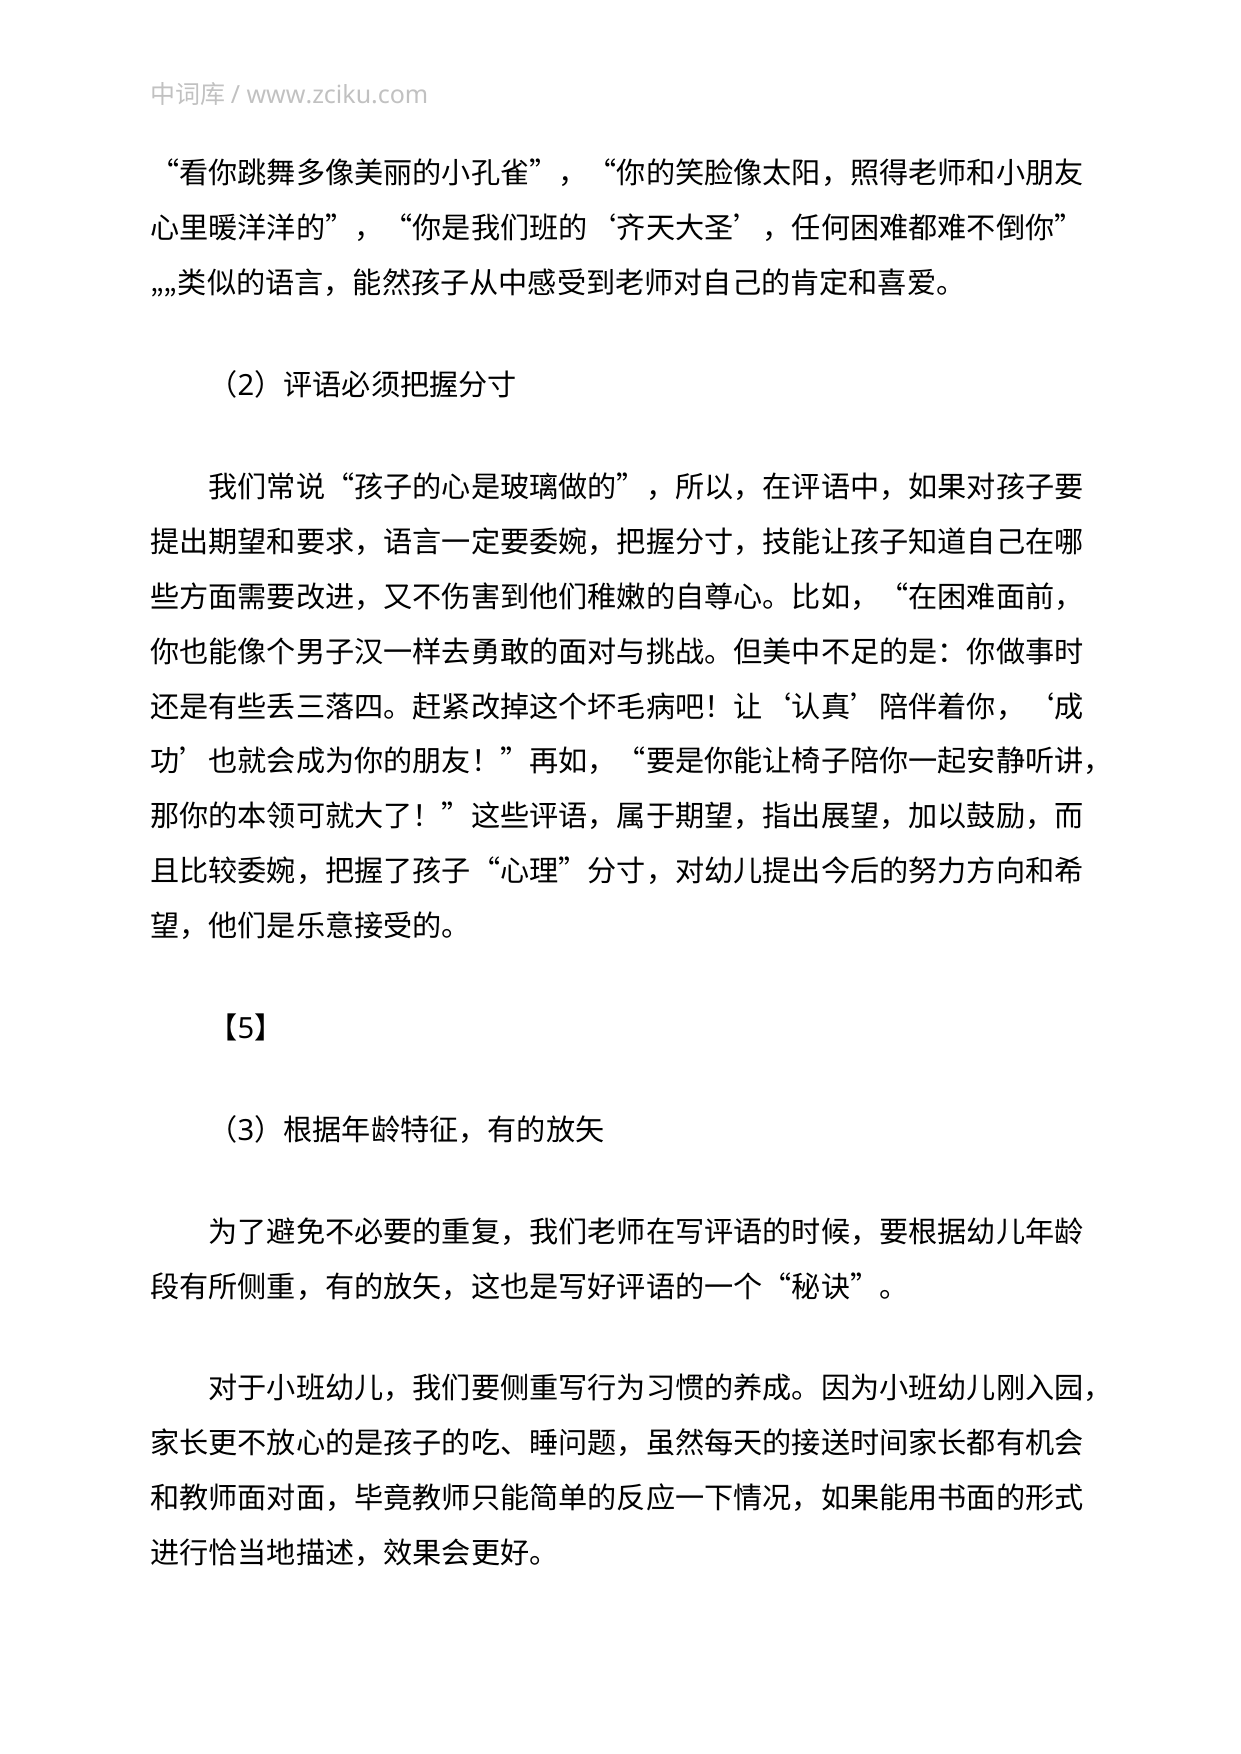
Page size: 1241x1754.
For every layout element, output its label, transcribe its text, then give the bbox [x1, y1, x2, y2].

text 对于小班幼儿，我们要侧重写行为习惯的养成。因为小班幼儿刚入园，家长更不放心的是孩子的吃、睡问题，虽然每天的接送时间家长都有机会和教师面对面，毕竟教师只能简单的反应一下情况，如果能用书面的形式进行恰当地描述，效果会更好。 [150, 1365, 1090, 1572]
text 为了避免不必要的重复，我们老师在写评语的时候，要根据幼儿年龄段有所侧重，有的放矢，这也是写好评语的一个“秘诀”。 [150, 1208, 1090, 1306]
text 我们常说“孩子的心是玻璃做的”，所以，在评语中，如果对孩子要提出期望和要求，语言一定要委婉，把握分寸，技能让孩子知道自己在哪些方面需要改进，又不伤害到他们稚嫩的自尊心。比如，“在困难面前，你也能像个男子汉一样去勇敢的面对与挑战。但美中不足的是：你做事时还是有些丢三落四。赶紧改掉这个坏毛病吧！让‘认真’陪伴着你，‘成功’也就会成为你的朋友！”再如，“要是你能让椅子陪你一起安静听讲，那你的本领可就大了！”这些评语，属于期望，指出展望，加以鼓励，而且比较委婉，把握了孩子“心理”分寸，对幼儿提出今后的努力方向和希望，他们是乐意接受的。 [150, 463, 1090, 945]
text （2）评语必须把握分寸 [150, 362, 1090, 404]
text （3）根据年龄特征，有的放矢 [150, 1106, 1090, 1149]
text 【5】 [150, 1004, 1090, 1047]
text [150, 150, 1090, 302]
